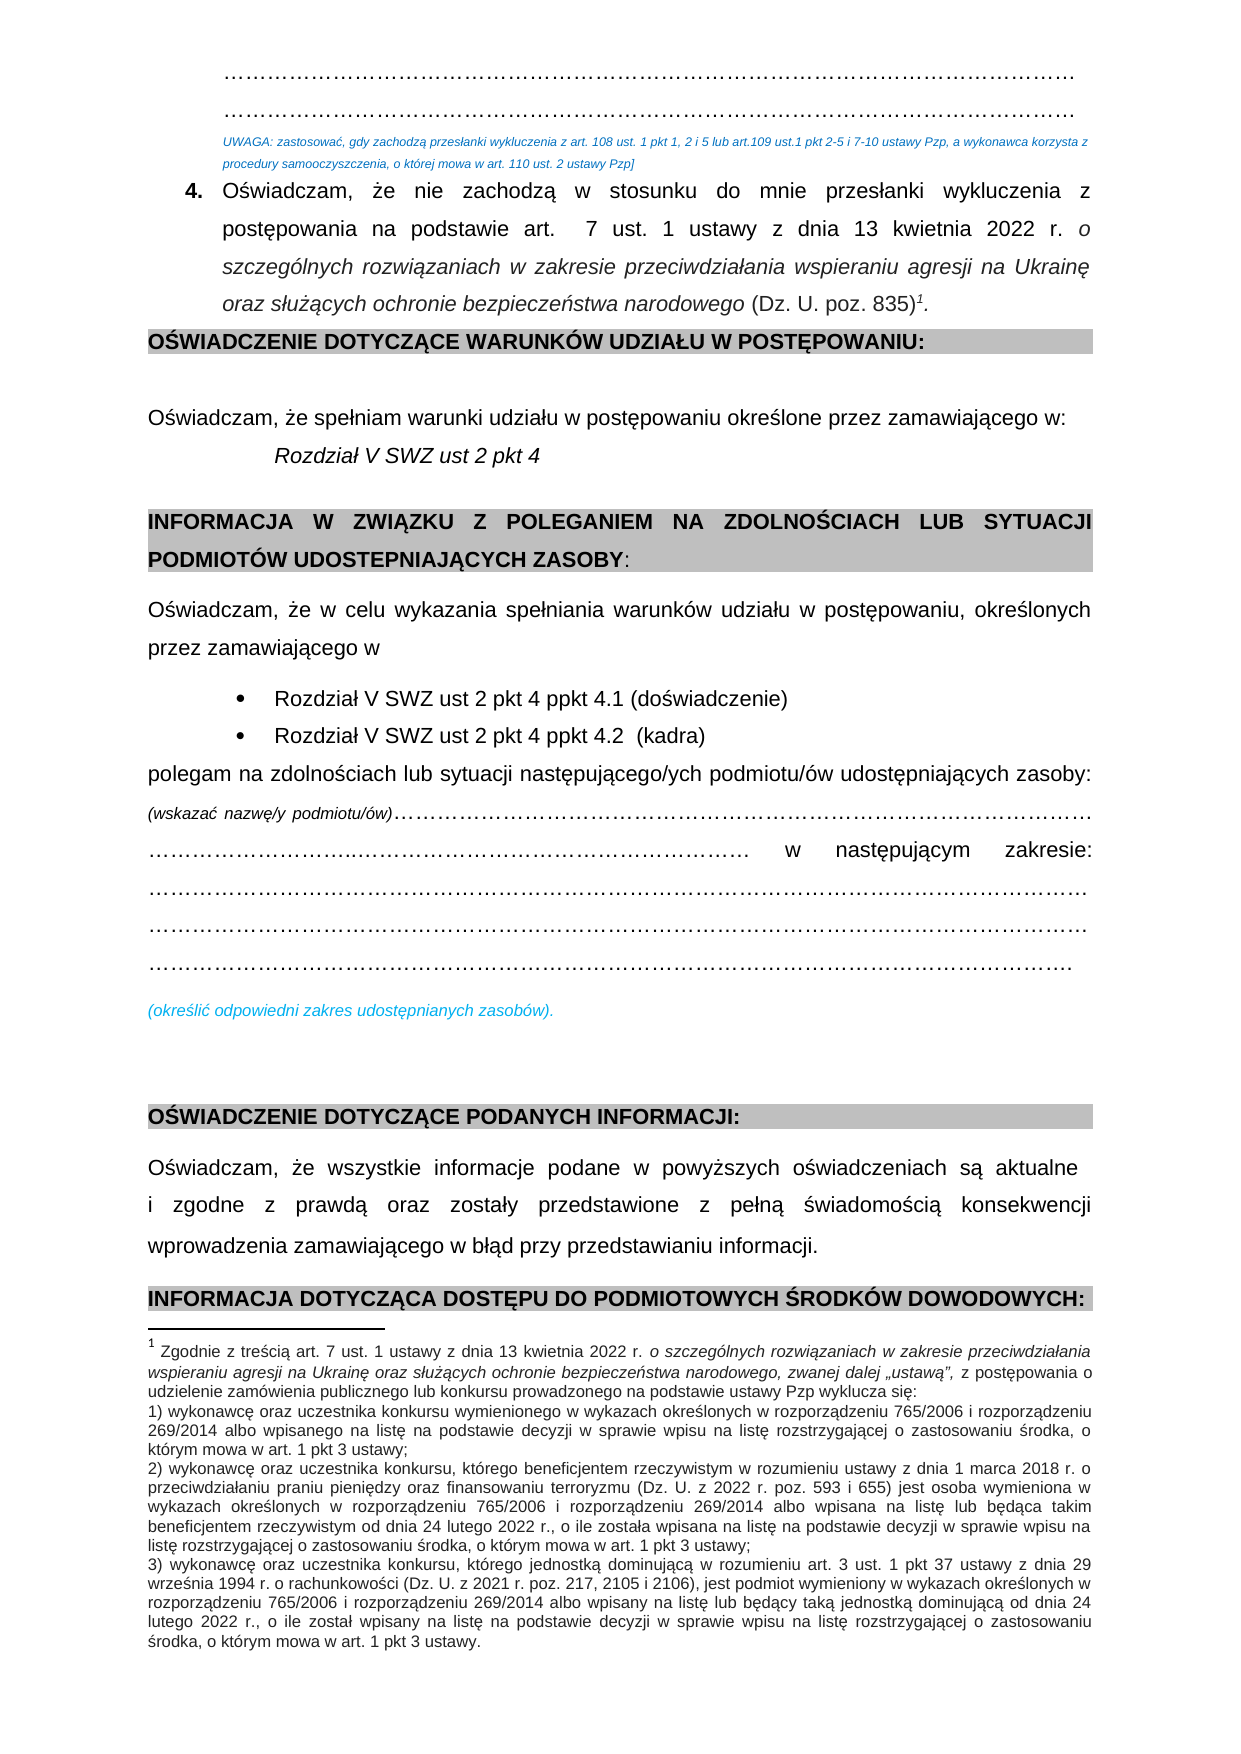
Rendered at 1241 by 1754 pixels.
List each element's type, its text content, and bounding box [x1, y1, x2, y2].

list Rozdział V SWZ ust 2 pkt 4 [274, 443, 1093, 468]
list Oświadczam, że nie zachodzą w stosunku do mnie przesłanki wykluczenia z postępowania na podstawie art. 7 ust. 1 ustawy z dnia 13 kwietnia 2022 r. o szczególnych rozwiązaniach w zakresie przeciwdziałania wspieraniu agresji na Ukrainę oraz służących ochronie bezpieczeństwa narodowego (Dz. U. poz. 835). [185, 178, 1093, 317]
text INFORMACJA W ZWIĄZKU Z POLEGANIEM NA ZDOLNOŚCIACH LUB SYTUACJI PODMIOTÓW UDOSTEPNIAJĄCYCH ZASOBY: [148, 509, 1093, 572]
text (określić odpowiedni zakres udostępnianych zasobów). [148, 1000, 1093, 1019]
list Rozdział V SWZ ust 2 pkt 4 ppkt 4.2 (kadra) [237, 723, 1093, 748]
text Oświadczam, że spełniam warunki udziału w postępowaniu określone przez zamawiającego w: [148, 405, 1093, 430]
text INFORMACJA DOTYCZĄCA DOSTĘPU DO PODMIOTOWYCH ŚRODKÓW DOWODOWYCH: [148, 1286, 1093, 1311]
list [185, 59, 1093, 122]
text OŚWIADCZENIE DOTYCZĄCE PODANYCH INFORMACJI: [148, 1104, 1093, 1129]
list Rozdział V SWZ ust 2 pkt 4 ppkt 4.1 (doświadczenie) [237, 685, 1093, 711]
list UWAGA: zastosować, gdy zachodzą przesłanki wykluczenia z art. 108 ust. 1 pkt 1, 2 i 5 lub art.109 ust.1 pkt 2-5 i 7-10 ustawy Pzp, a wykonawca korzysta z procedury samooczyszczenia, o której mowa w art. 110 ust. 2 ustawy Pzp] [223, 135, 1093, 171]
text polegam na zdolnościach lub sytuacji następującego/ych podmiotu/ów udostępniających zasoby: (wskazać nazwę/y podmiotu/ów)…………………………………………………………………………………… ………………………..……………………………………………… w następującym zakresie: ……………………………………………………………………………………………………………………………………………………………………………………………………………………………………………………………………………………………………………………………………………………. [148, 761, 1093, 975]
text Oświadczam, że wszystkie informacje podane w powyższych oświadczeniach są aktualne i zgodne z prawdą oraz zostały przedstawione z pełną świadomością konsekwencji wprowadzenia zamawiającego w błąd przy przedstawianiu informacji. [148, 1154, 1093, 1259]
text Oświadczam, że w celu wykazania spełniania warunków udziału w postępowaniu, określonych przez zamawiającego w [148, 597, 1093, 660]
text OŚWIADCZENIE DOTYCZĄCE WARUNKÓW UDZIAŁU W POSTĘPOWANIU: [148, 329, 1093, 354]
